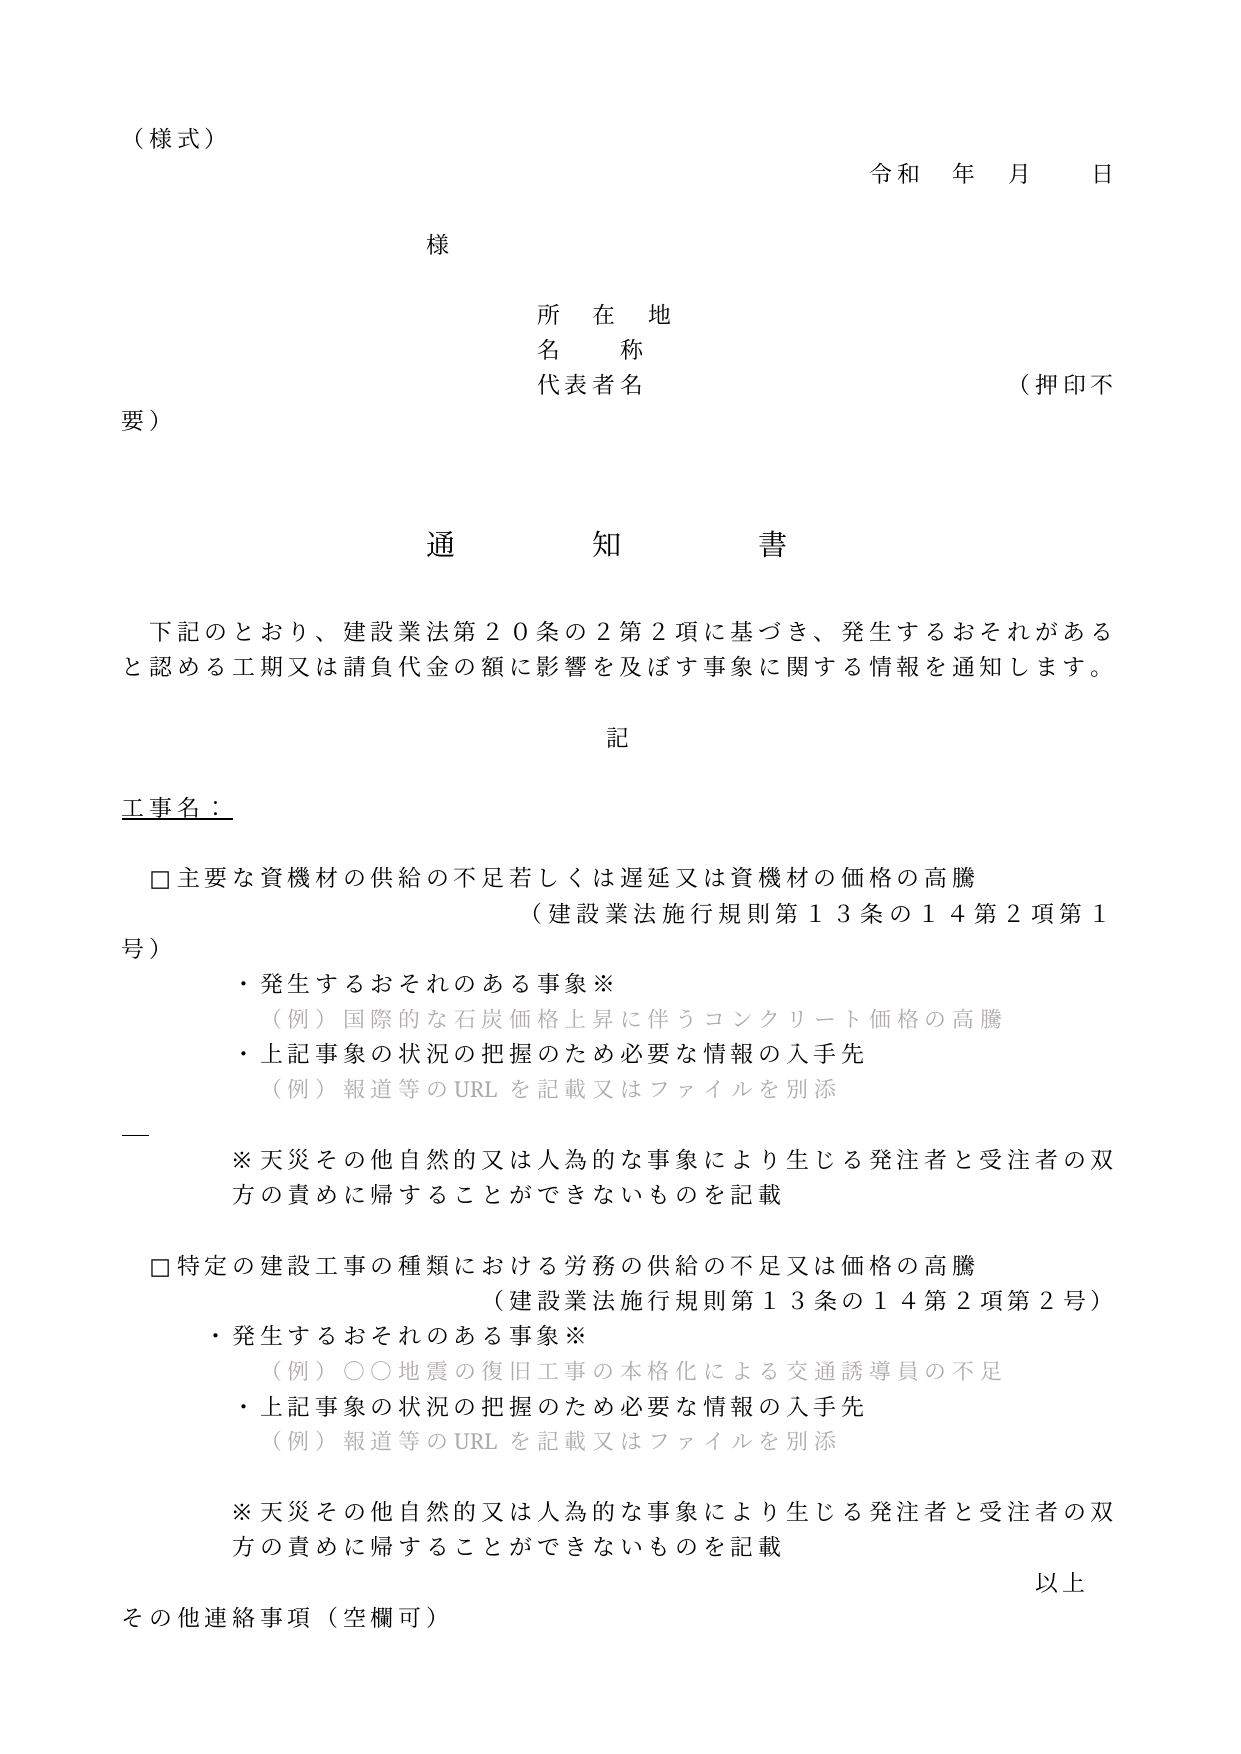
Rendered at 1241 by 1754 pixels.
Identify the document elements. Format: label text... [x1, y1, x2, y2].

text 様 [121, 226, 1119, 261]
text その他連絡事項（空欄可） [121, 1599, 1119, 1634]
text ・発生するおそれのある事象※ [205, 965, 1119, 1000]
text □ 特定の建設工事の種類における労務の供給の不足又は価格の高騰 [121, 1247, 1119, 1282]
text （例）○○地震の復旧工事の本格化による交通誘導員の不足 [121, 1352, 1119, 1387]
text 代表者名 （押印不要） [121, 366, 1119, 437]
text 令和 年 月 日 [121, 155, 1119, 190]
text （様式） [121, 120, 1119, 155]
text 以上 [121, 1563, 1119, 1599]
text （建設業法施行規則第１３条の１４第２項第１号） [121, 894, 1119, 965]
text （例）報道等のURLを記載又はファイルを別添 [233, 1071, 1119, 1106]
text ・上記事象の状況の把握のため必要な情報の入手先 [205, 1387, 1119, 1423]
text ・発生するおそれのある事象※ [121, 1317, 1119, 1352]
text （例）国際的な石炭価格上昇に伴うコンクリート価格の高騰 [233, 1000, 1119, 1035]
text ・上記事象の状況の把握のため必要な情報の入手先 [205, 1035, 1119, 1071]
subtitle 記 [121, 718, 1119, 754]
text □ 主要な資機材の供給の不足若しくは遅延又は資機材の価格の高騰 [121, 859, 1119, 894]
text 通 知 書 [121, 507, 1119, 578]
text 名 称 [121, 331, 1119, 366]
text 下記のとおり、建設業法第２０条の２第２項に基づき、発生するおそれがあると認める工期又は請負代金の額に影響を及ぼす事象に関する情報を通知します。 [121, 613, 1119, 683]
text （例）報道等のURLを記載又はファイルを別添 [121, 1423, 1119, 1458]
text ※天災その他自然的又は人為的な事象により生じる発注者と受注者の双方の責めに帰することができないものを記載 [205, 1141, 1119, 1211]
text 工事名： [121, 789, 1119, 824]
text 所 在 地 [121, 296, 1119, 331]
text ※天災その他自然的又は人為的な事象により生じる発注者と受注者の双方の責めに帰することができないものを記載 [205, 1493, 1119, 1563]
text （建設業法施行規則第１３条の１４第２項第２号） [121, 1282, 1119, 1317]
